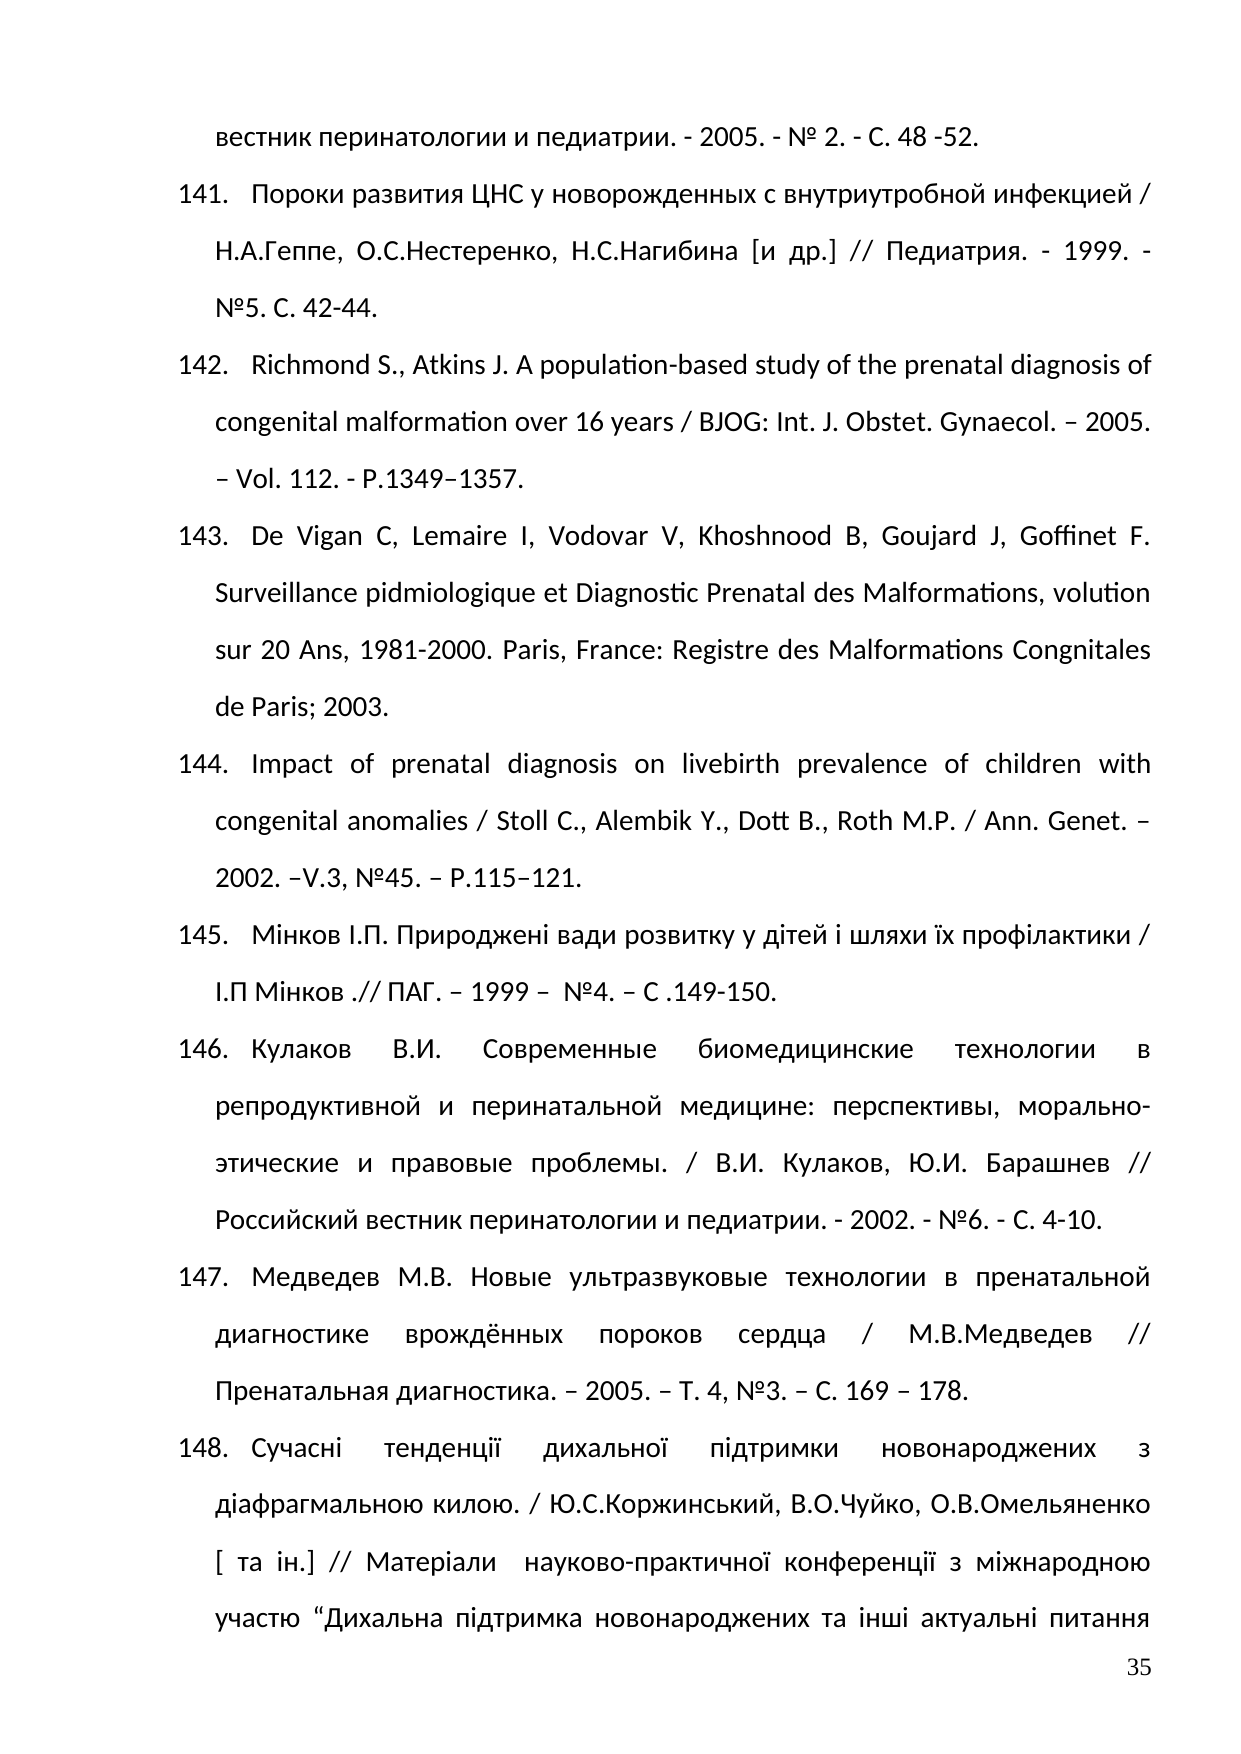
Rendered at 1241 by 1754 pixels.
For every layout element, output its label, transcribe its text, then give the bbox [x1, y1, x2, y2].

list S., Atkins J. A population-based study of the prenatal diagnosis of congenital malformation over 16 years / BJOG: Int. J. Obstet. Gynaecol. – 2005. – Vol. 112. - P.1349–1357. [177, 346, 1152, 496]
list De Vigan C, Lemaire I, Vodovar V, Khoshnood B, Goujard J, Goffinet F. Surveillance pidmiologique et Diagnostic Prenatal des Malformations, volution sur 20 Ans, 1981-2000. : Registre des Malformations Congnitales de ; 2003. [177, 517, 1152, 723]
list Impact of prenatal diagnosis on livebirth prevalence of children with congenital anomalies / Stoll C., Alembik Y., Dott B., Roth M.P. / Ann. Genet. – 2002. –V.3, №45. – Р.115–121. [177, 745, 1152, 894]
list Пороки развития ЦНС у новорожденных с внутриутробной инфекцией / Н.А.Геппе, О.С.Нестеренко, Н.С.Нагибина [и др.] // Педиатрия. - 1999. - №5. С. 42-44. [177, 175, 1152, 325]
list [177, 1429, 1152, 1635]
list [177, 118, 1152, 154]
list Медведев М.В. Новые ультразвуковые технологии в пренатальной диагностике врождённых пороков сердца / М.В.Медведев // Пренатальная диагностика. – 2005. – Т. 4, №3. – С. 169 – 178. [177, 1258, 1152, 1407]
list Мінков І.П. Природжені вади розвитку у дітей і шляхи їх профілактики / І.П Мінков .// ПАГ. – 1999 – №4. – С .149-150. [177, 916, 1152, 1008]
list Кулаков В.И. Современные биомедицинские технологии в репродуктивной и перинатальной медицине: перспективы, морально-этические и правовые проблемы. / В.И. Кулаков, Ю.И. Барашнев // Российский вестник перинатологии и педиатрии. - 2002. - №6. - C. 4-10. [177, 1030, 1152, 1236]
